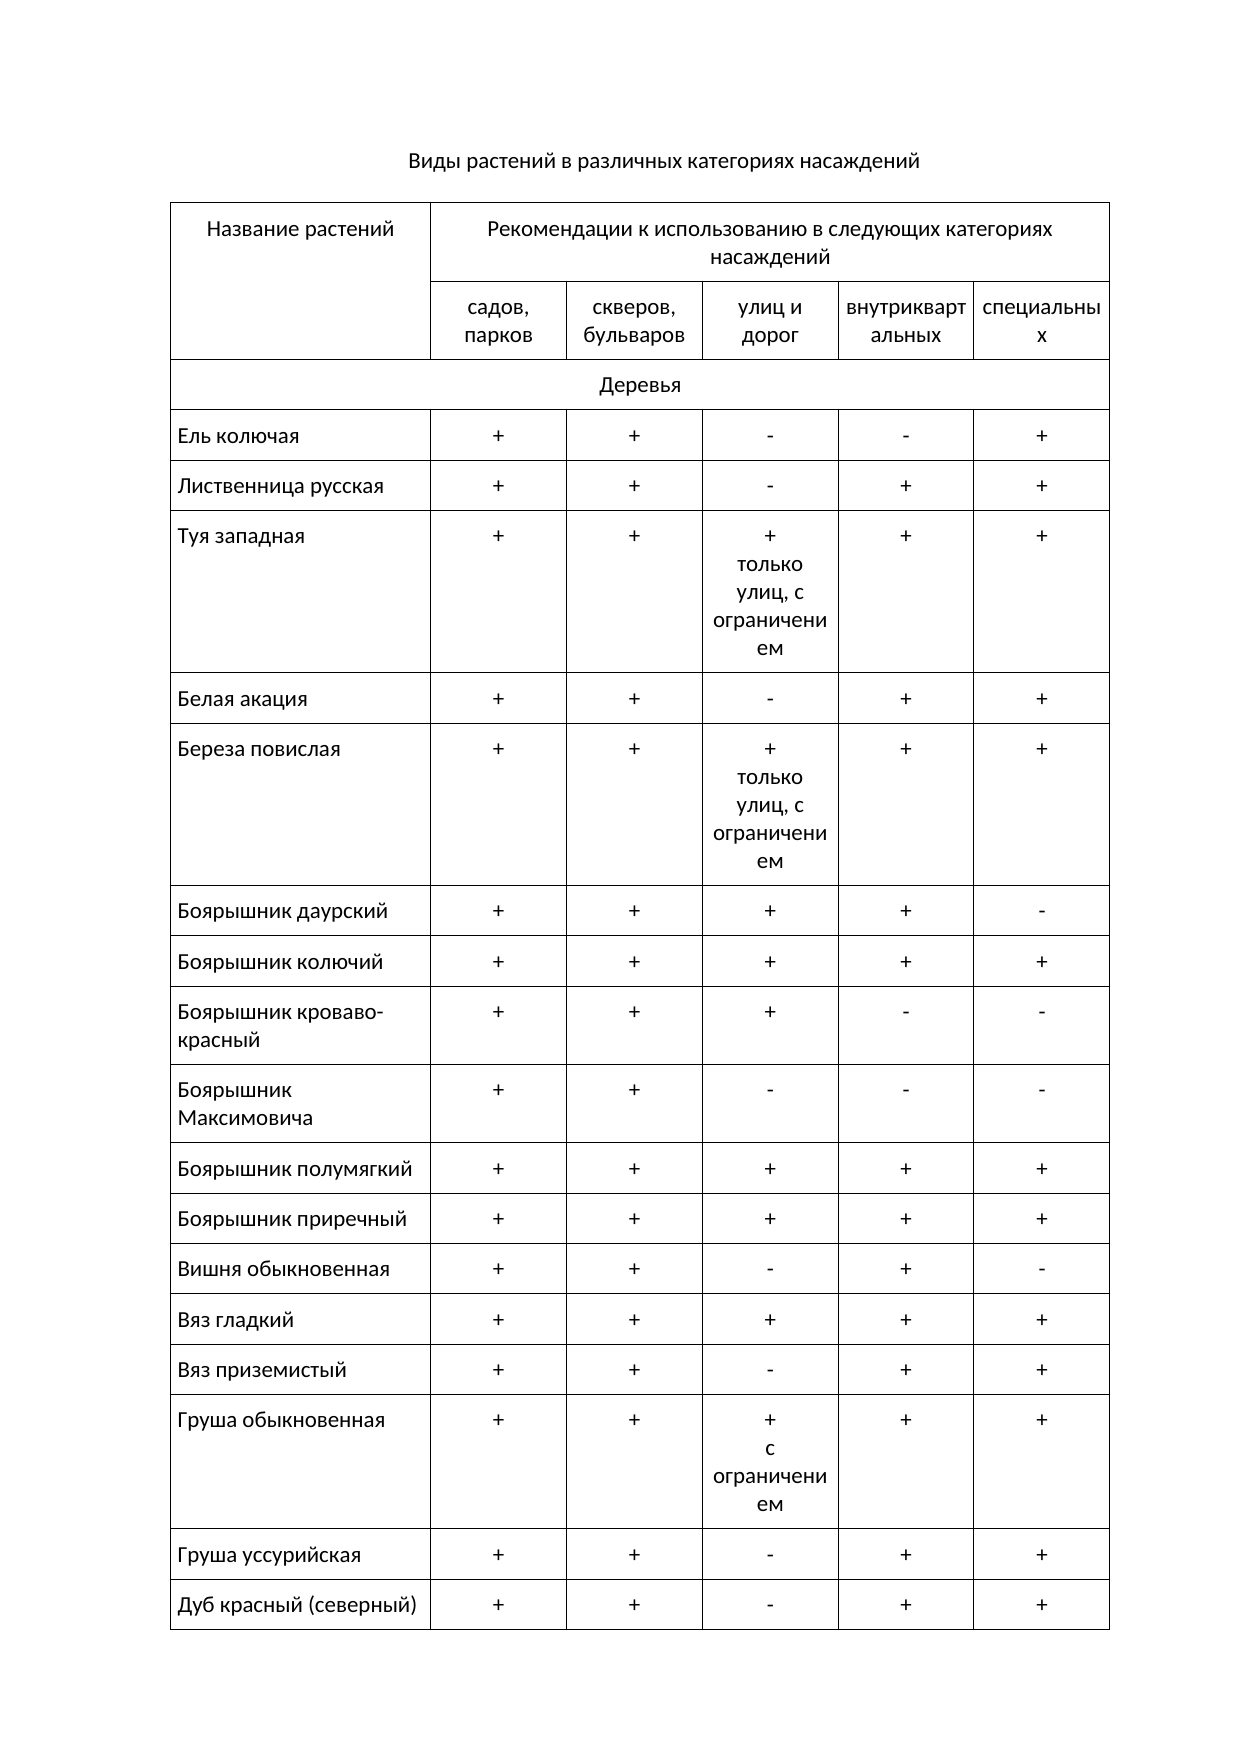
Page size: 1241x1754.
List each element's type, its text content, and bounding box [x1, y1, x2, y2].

table_cell + [567, 987, 702, 1064]
table_cell + [567, 461, 702, 510]
table_cell + [431, 410, 566, 459]
table_cell + [974, 673, 1109, 722]
table_cell + [974, 410, 1109, 459]
table_cell Белая акация [171, 673, 430, 722]
table_cell + [703, 886, 838, 935]
table_cell + [974, 461, 1109, 510]
table_cell Дуб красный (северный) [171, 1580, 430, 1629]
table_cell + [974, 1580, 1109, 1629]
table_cell + [839, 1244, 973, 1293]
table_cell + [839, 1143, 973, 1192]
table_cell скверов, бульваров [567, 282, 702, 359]
table_cell - [703, 1244, 838, 1293]
table_cell + [974, 511, 1109, 672]
table_cell - [974, 987, 1109, 1064]
table_cell Туя западная [171, 511, 430, 672]
table_cell Вяз гладкий [171, 1294, 430, 1343]
table_cell + [839, 886, 973, 935]
table_cell - [974, 1244, 1109, 1293]
table_cell - [839, 410, 973, 459]
table_cell + [839, 511, 973, 672]
table_cell Вишня обыкновенная [171, 1244, 430, 1293]
table_cell + [431, 1294, 566, 1343]
table_cell + [974, 1345, 1109, 1394]
table_cell + [567, 724, 702, 885]
table_cell Боярышник Максимовича [171, 1065, 430, 1142]
table_cell Груша обыкновенная [171, 1395, 430, 1528]
table_cell + [974, 1143, 1109, 1192]
table_cell + только улиц, с ограничением [703, 724, 838, 885]
table_cell + [431, 936, 566, 986]
table_cell + [567, 886, 702, 935]
table_cell + [431, 461, 566, 510]
table_cell Деревья [171, 360, 1109, 409]
table_cell Боярышник колючий [171, 936, 430, 986]
table_cell + [974, 1395, 1109, 1528]
table_cell - [839, 1065, 973, 1142]
table_cell + [839, 1194, 973, 1243]
table_cell + [431, 1065, 566, 1142]
table_cell + [431, 1529, 566, 1578]
table_cell Береза повислая [171, 724, 430, 885]
table_cell - [703, 1065, 838, 1142]
table_cell Вяз приземистый [171, 1345, 430, 1394]
table_cell + [431, 1580, 566, 1629]
table_cell - [703, 1345, 838, 1394]
table_cell + с ограничением [703, 1395, 838, 1528]
table_cell специальных [974, 282, 1109, 359]
table_cell Боярышник полумягкий [171, 1143, 430, 1192]
table_cell + [839, 1580, 973, 1629]
table_cell + [839, 1529, 973, 1578]
table_cell + [567, 1345, 702, 1394]
table_cell + [431, 1244, 566, 1293]
table_cell Боярышник приречный [171, 1194, 430, 1243]
table_cell - [974, 1065, 1109, 1142]
table_cell + [567, 673, 702, 722]
table_cell + [839, 1294, 973, 1343]
table_cell + [567, 410, 702, 459]
table_cell - [703, 410, 838, 459]
table_cell + [839, 673, 973, 722]
table_cell Боярышник даурский [171, 886, 430, 935]
table_cell + [431, 673, 566, 722]
table_cell + [974, 724, 1109, 885]
table_cell + [431, 724, 566, 885]
table_cell + [839, 724, 973, 885]
table_cell + [431, 1345, 566, 1394]
table_cell + [567, 936, 702, 986]
table_cell + только улиц, с ограничением [703, 511, 838, 672]
table_cell + [567, 511, 702, 672]
table_cell + [974, 1194, 1109, 1243]
table_cell + [431, 886, 566, 935]
table_cell + [431, 987, 566, 1064]
table_cell + [839, 461, 973, 510]
table_cell + [431, 1395, 566, 1528]
table_cell + [703, 1143, 838, 1192]
table_cell + [974, 1294, 1109, 1343]
table_cell - [703, 1580, 838, 1629]
table_cell + [431, 1194, 566, 1243]
table_cell + [974, 936, 1109, 986]
table_cell - [703, 461, 838, 510]
table_cell Боярышник кроваво-красный [171, 987, 430, 1064]
table_cell + [567, 1294, 702, 1343]
table_cell + [431, 1143, 566, 1192]
table_cell + [567, 1529, 702, 1578]
table_cell + [703, 987, 838, 1064]
table_cell - [703, 1529, 838, 1578]
table_cell Груша уссурийская [171, 1529, 430, 1578]
table_cell + [839, 1345, 973, 1394]
table_cell - [974, 886, 1109, 935]
table_cell + [567, 1244, 702, 1293]
text Виды растений в различных категориях насаждений [177, 146, 1152, 174]
table_cell Ель колючая [171, 410, 430, 459]
table_cell + [567, 1580, 702, 1629]
table_cell - [703, 673, 838, 722]
table_cell + [703, 936, 838, 986]
table_cell + [974, 1529, 1109, 1578]
table_cell + [567, 1143, 702, 1192]
table_cell + [703, 1194, 838, 1243]
table_cell + [839, 936, 973, 986]
table_cell + [567, 1065, 702, 1142]
table_cell + [839, 1395, 973, 1528]
table_cell Лиственница русская [171, 461, 430, 510]
table_header Рекомендации к использованию в следующих категориях насаждений [431, 203, 1109, 281]
table_header Название растений [171, 203, 430, 359]
table_cell садов, парков [431, 282, 566, 359]
table_cell + [567, 1395, 702, 1528]
table_cell + [703, 1294, 838, 1343]
table_cell внутриквартальных [839, 282, 973, 359]
table_cell - [839, 987, 973, 1064]
table_cell улиц и дорог [703, 282, 838, 359]
table_cell + [431, 511, 566, 672]
table_cell + [567, 1194, 702, 1243]
